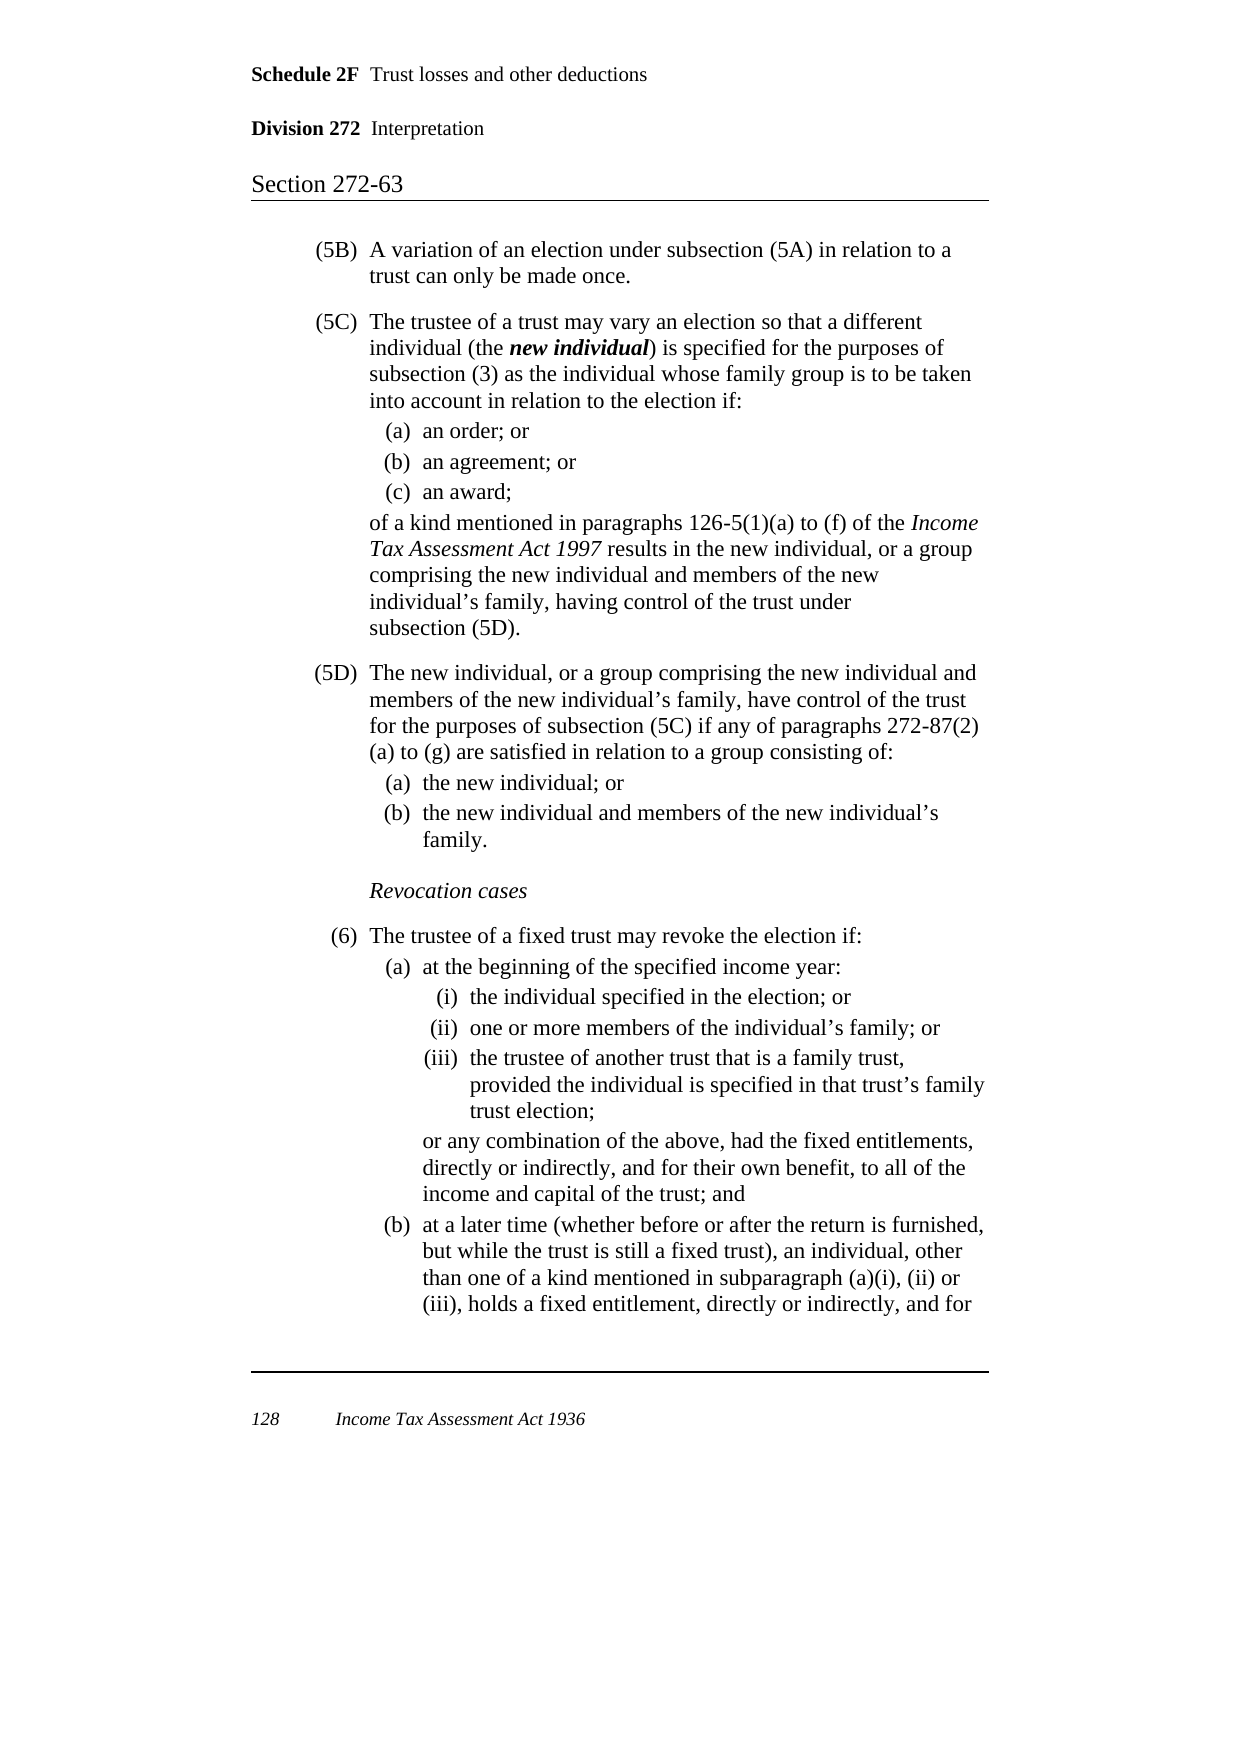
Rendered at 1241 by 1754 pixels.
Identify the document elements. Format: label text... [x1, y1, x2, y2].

text of a kind mentioned in paragraphs 126-5(1)(a) to (f) of the Income Tax Assessment Act 1997 results in the new individual, or a group comprising the new individual and members of the new individual’s family, having control of the trust under subsection (5D). [369, 509, 989, 641]
text (5B) A variation of an election under subsection (5A) in relation to a trust can only be made once. [251, 236, 989, 289]
text (5D) The new individual, or a group comprising the new individual and members of the new individual’s family, have control of the trust for the purposes of subsection (5C) if any of paragraphs 272-87(2)(a) to (g) are satisfied in relation to a group consisting of: [251, 659, 989, 765]
text (6) The trustee of a fixed trust may revoke the election if: [251, 922, 989, 949]
text (b) the new individual and members of the new individual’s family. [251, 799, 989, 852]
text (a) an order; or [251, 417, 989, 444]
text (ii) one or more members of the individual’s family; or [251, 1014, 989, 1040]
text (a) the new individual; or [251, 769, 989, 795]
text or any combination of the above, had the fixed entitlements, directly or indirectly, and for their own benefit, to all of the income and capital of the trust; and [251, 1128, 989, 1207]
text (a) at the beginning of the specified income year: [251, 953, 989, 979]
text (c) an award; [251, 478, 989, 505]
text (iii) the trustee of another trust that is a family trust, provided the individual is specified in that trust’s family trust election; [251, 1044, 989, 1123]
text (i) the individual specified in the election; or [251, 983, 989, 1010]
text Revocation cases [369, 877, 989, 903]
text (b) an agreement; or [251, 448, 989, 474]
text (5C) The trustee of a trust may vary an election so that a different individual (the new individual) is specified for the purposes of subsection (3) as the individual whose family group is to be taken into account in relation to the election if: [251, 308, 989, 413]
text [251, 1211, 989, 1316]
